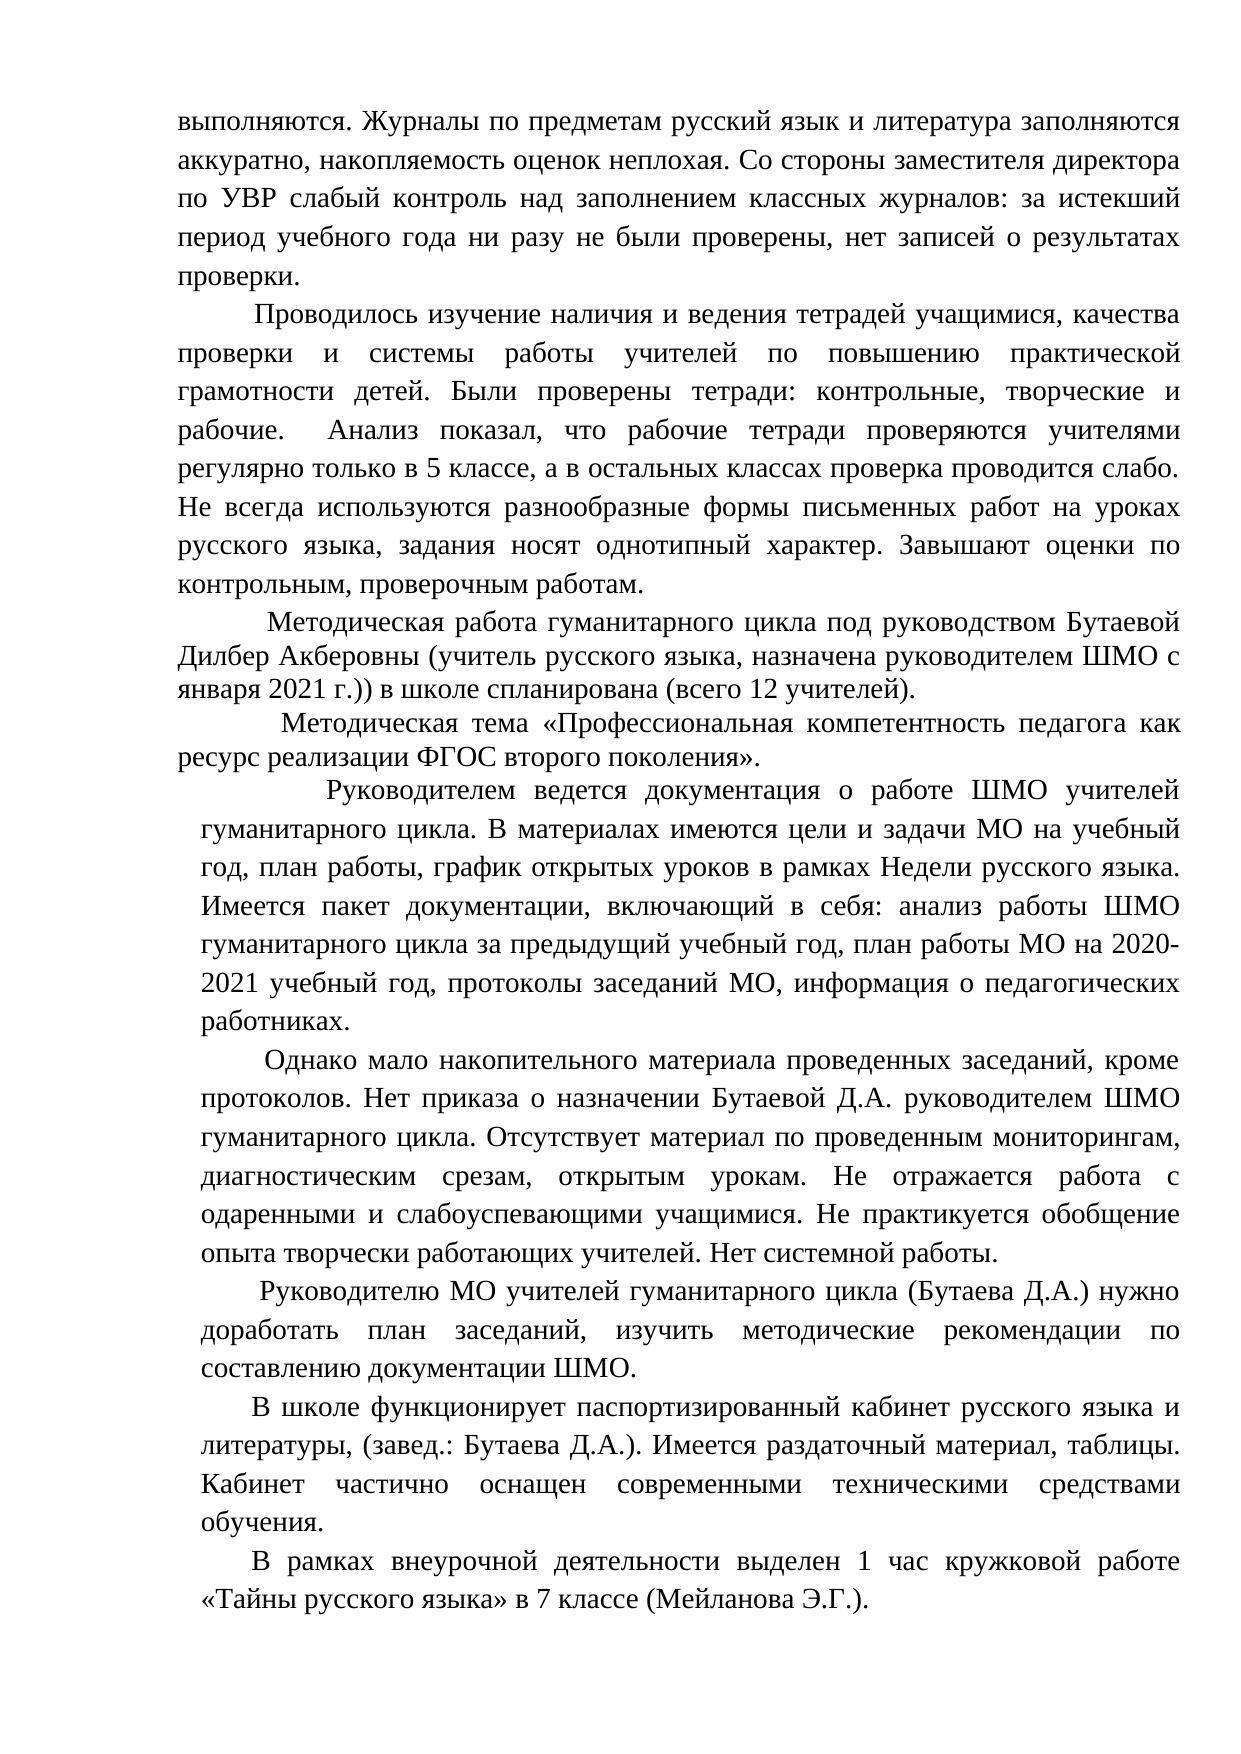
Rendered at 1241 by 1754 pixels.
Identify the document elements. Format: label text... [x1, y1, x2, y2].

text В рамках внеурочной деятельности выделен 1 час кружковой работе «Тайны русского языка» в 7 классе (Мейланова Э.Г.). [201, 1543, 1181, 1615]
text Однако мало накопительного материала проведенных заседаний, кроме протоколов. Нет приказа о назначении Бутаевой Д.А. руководителем ШМО гуманитарного цикла. Отсутствует материал по проведенным мониторингам, диагностическим срезам, открытым урокам. Не отражается работа с одаренными и слабоуспевающими учащимися. Не практикуется обобщение опыта творчески работающих учителей. Нет системной работы. [201, 1042, 1181, 1268]
text В школе функционирует паспортизированный кабинет русского языка и литературы, (завед.: Бутаева Д.А.). Имеется раздаточный материал, таблицы. Кабинет частично оснащен современными техническими средствами обучения. [201, 1389, 1181, 1538]
text Руководителю МО учителей гуманитарного цикла (Бутаева Д.А.) нужно доработать план заседаний, изучить методические рекомендации по составлению документации ШМО. [201, 1273, 1181, 1384]
text Проводилось изучение наличия и ведения тетрадей учащимися, качества проверки и системы работы учителей по повышению практической грамотности детей. Были проверены тетради: контрольные, творческие и рабочие. Анализ показал, что рабочие тетради проверяются учителями регулярно только в 5 классе, а в остальных классах проверка проводится слабо. Не всегда используются разнообразные формы письменных работ на уроках русского языка, задания носят однотипный характер. Завышают оценки по контрольным, проверочным работам. [177, 296, 1181, 599]
text Руководителем ведется документация о работе ШМО учителей гуманитарного цикла. В материалах имеются цели и задачи МО на учебный год, план работы, график открытых уроков в рамках Недели русского языка. Имеется пакет документации, включающий в себя: анализ работы ШМО гуманитарного цикла за предыдущий учебный год, план работы МО на 2020-2021 учебный год, протоколы заседаний МО, информация о педагогических работниках. [201, 772, 1181, 1037]
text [177, 103, 1181, 291]
text Методическая работа гуманитарного цикла под руководством Бутаевой Дилбер Акберовны (учитель русского языка, назначена руководителем ШМО с января 2021 г.)) в школе спланирована (всего 12 учителей). [177, 604, 1181, 705]
text Методическая тема «Профессиональная компетентность педагога как ресурс реализации ФГОС второго поколения». [177, 705, 1181, 772]
